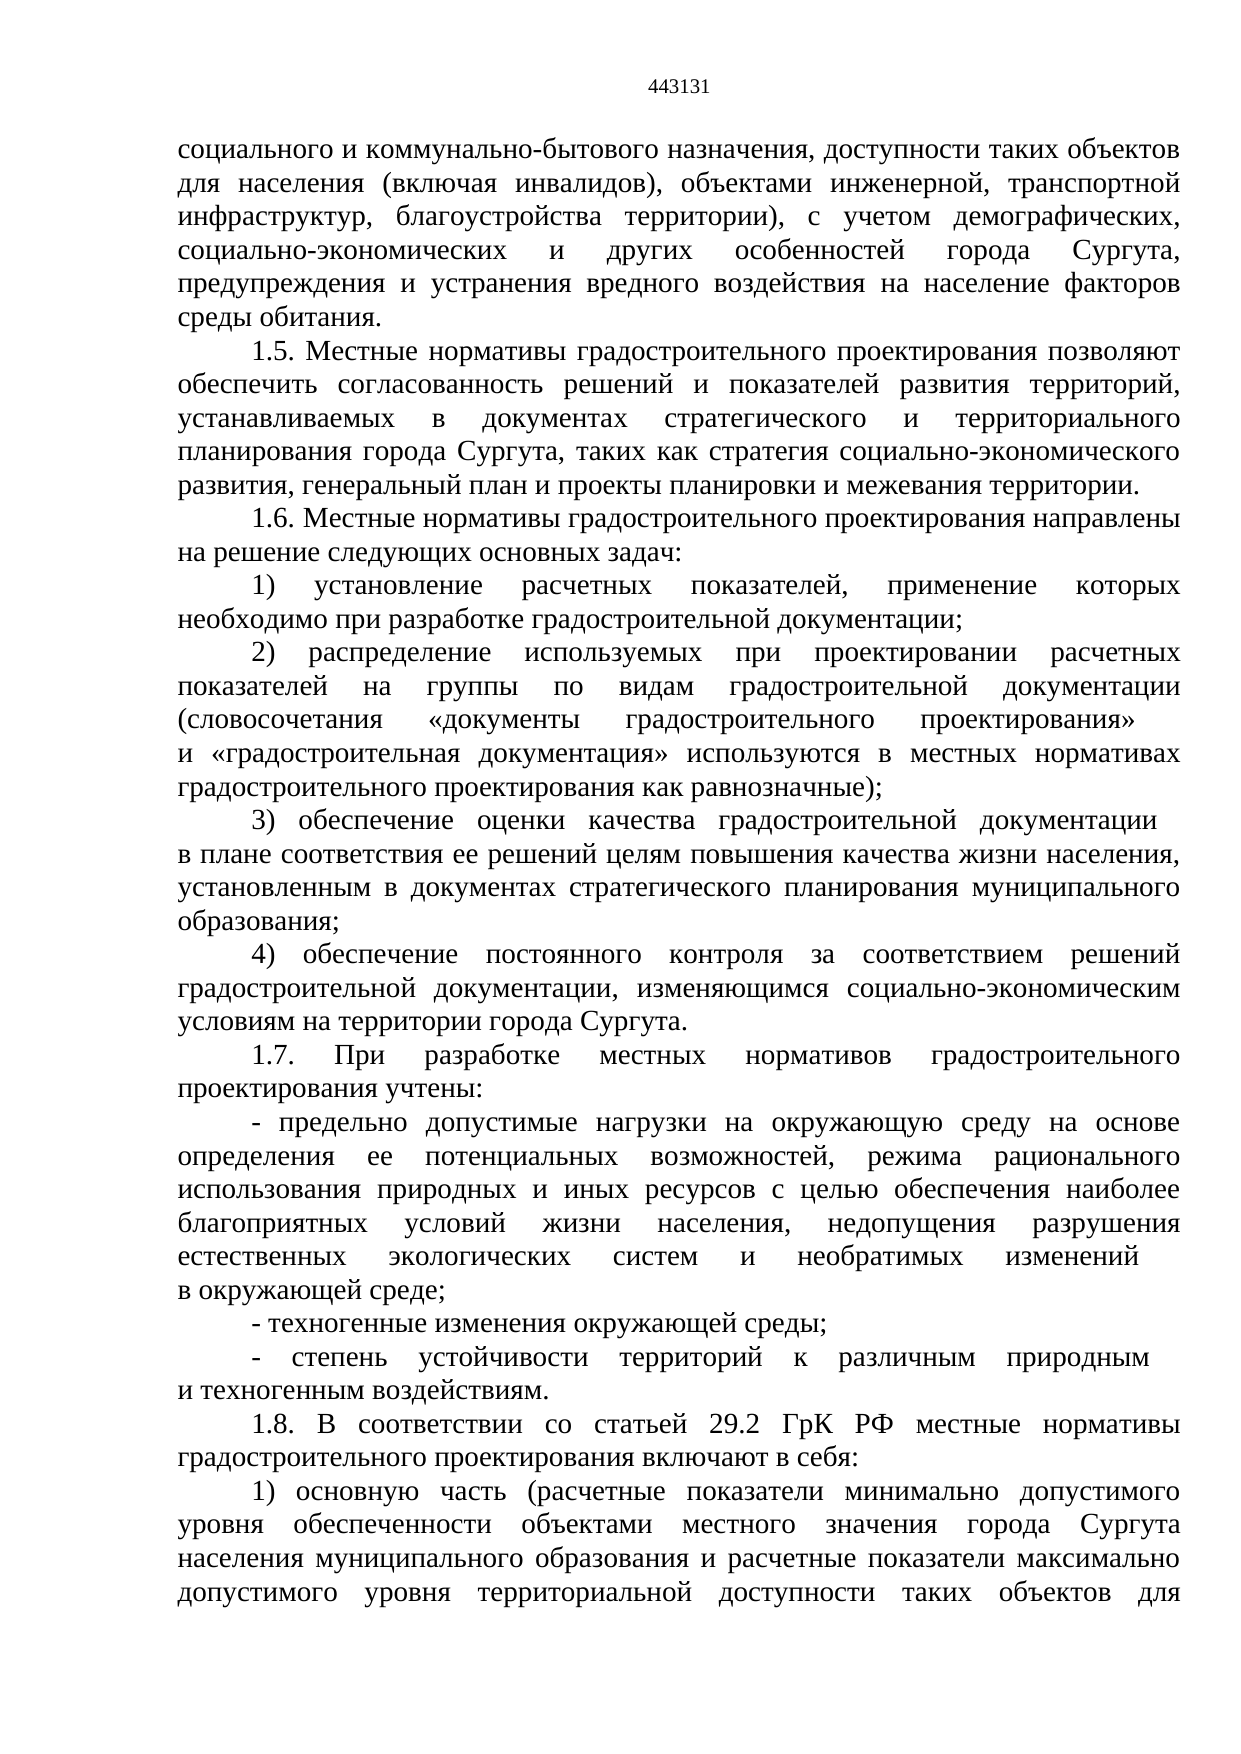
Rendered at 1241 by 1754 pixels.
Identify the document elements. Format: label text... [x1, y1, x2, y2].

text - степень устойчивости территорий к различным природным и техногенным воздействиям. [177, 1339, 1181, 1406]
text 1.7. При разработке местных нормативов градостроительного проектирования учтены: [177, 1037, 1181, 1104]
text 1) установление расчетных показателей, применение которых необходимо при разработке градостроительной документации; [177, 567, 1181, 634]
text 1.8. В соответствии со статьей 29.2 ГрК РФ местные нормативы градостроительного проектирования включают в себя: [177, 1406, 1181, 1473]
text 1.6. Местные нормативы градостроительного проектирования направлены на решение следующих основных задач: [177, 500, 1181, 567]
text 3) обеспечение оценки качества градостроительной документации в плане соответствия ее решений целям повышения качества жизни населения, установленным в документах стратегического планирования муниципального образования; [177, 802, 1181, 936]
text - техногенные изменения окружающей среды; [177, 1305, 1181, 1339]
text 2) распределение используемых при проектировании расчетных показателей на группы по видам градостроительной документации (словосочетания «документы градостроительного проектирования» и «градостроительная документация» используются в местных нормативах градостроительного проектирования как равнозначные); [177, 634, 1181, 802]
text - предельно допустимые нагрузки на окружающую среду на основе определения ее потенциальных возможностей, режима рационального использования природных и иных ресурсов с целью обеспечения наиболее благоприятных условий жизни населения, недопущения разрушения естественных экологических систем и необратимых изменений в окружающей среде; [177, 1104, 1181, 1305]
text 1.5. Местные нормативы градостроительного проектирования позволяют обеспечить согласованность решений и показателей развития территорий, устанавливаемых в документах стратегического и территориального планирования города Сургута, таких как стратегия социально-экономического развития, генеральный план и проекты планировки и межевания территории. [177, 333, 1181, 500]
text 4) обеспечение постоянного контроля за соответствием решений градостроительной документации, изменяющимся социально-экономическим условиям на территории города Сургута. [177, 936, 1181, 1037]
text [177, 1473, 1181, 1607]
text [177, 131, 1181, 333]
